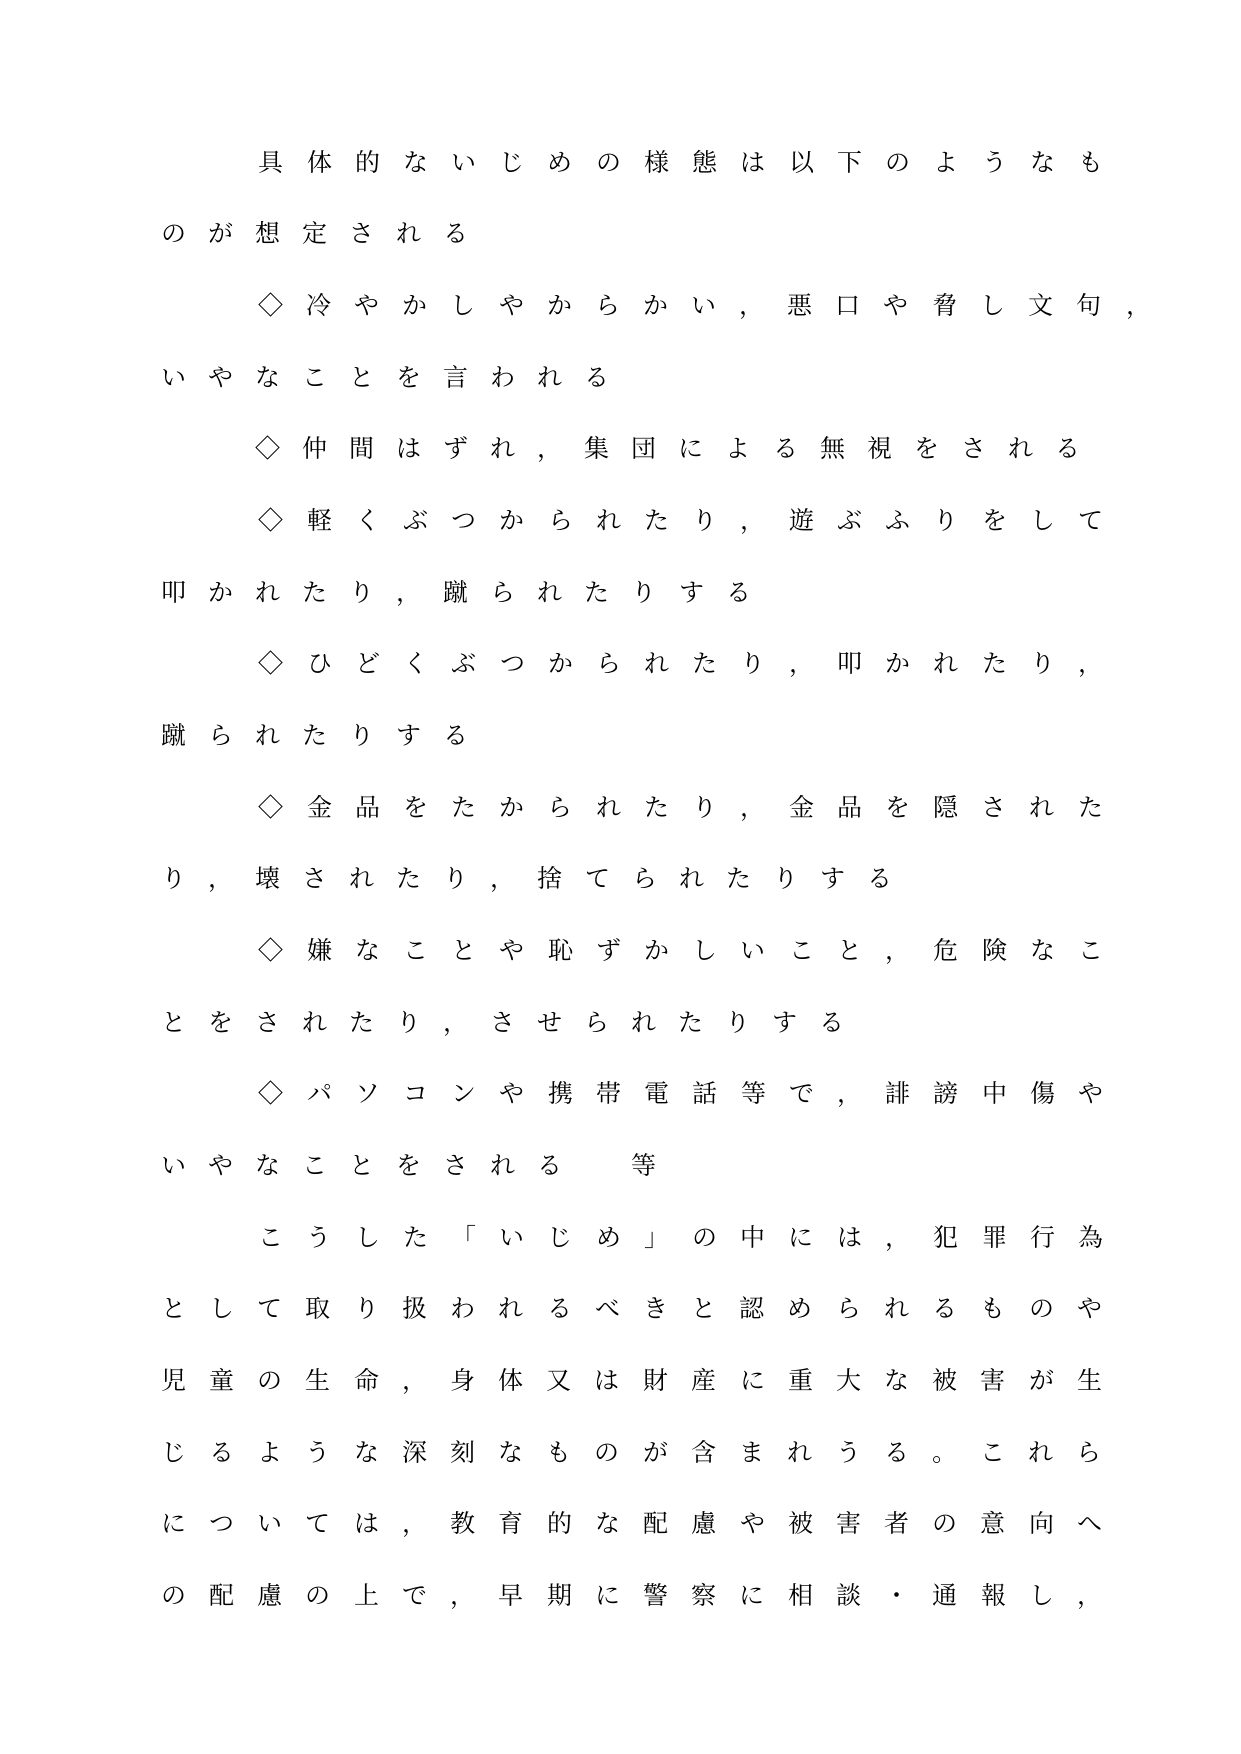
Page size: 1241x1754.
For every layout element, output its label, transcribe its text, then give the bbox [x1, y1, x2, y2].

text ◇嫌なことや恥ずかしいこと，危険なことをされたり，させられたりする [114, 913, 1126, 1056]
text ◇金品をたかられたり，金品を隠されたり，壊されたり，捨てられたりする [114, 769, 1126, 913]
text ◇冷やかしやからかい，悪口や脅し文句，いやなことを言われる [114, 268, 1126, 411]
text ◇パソコンや携帯電話等で，誹謗中傷やいやなことをされる 等 [114, 1056, 1126, 1199]
text ◇ひどくぶつかられたり，叩かれたり，蹴られたりする [114, 626, 1126, 769]
text ◇軽くぶつかられたり，遊ぶふりをして叩かれたり，蹴られたりする [114, 483, 1126, 626]
text 具体的ないじめの様態は以下のようなものが想定される [114, 124, 1126, 268]
text ◇仲間はずれ，集団による無視をされる [114, 411, 1126, 483]
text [114, 1199, 1126, 1629]
